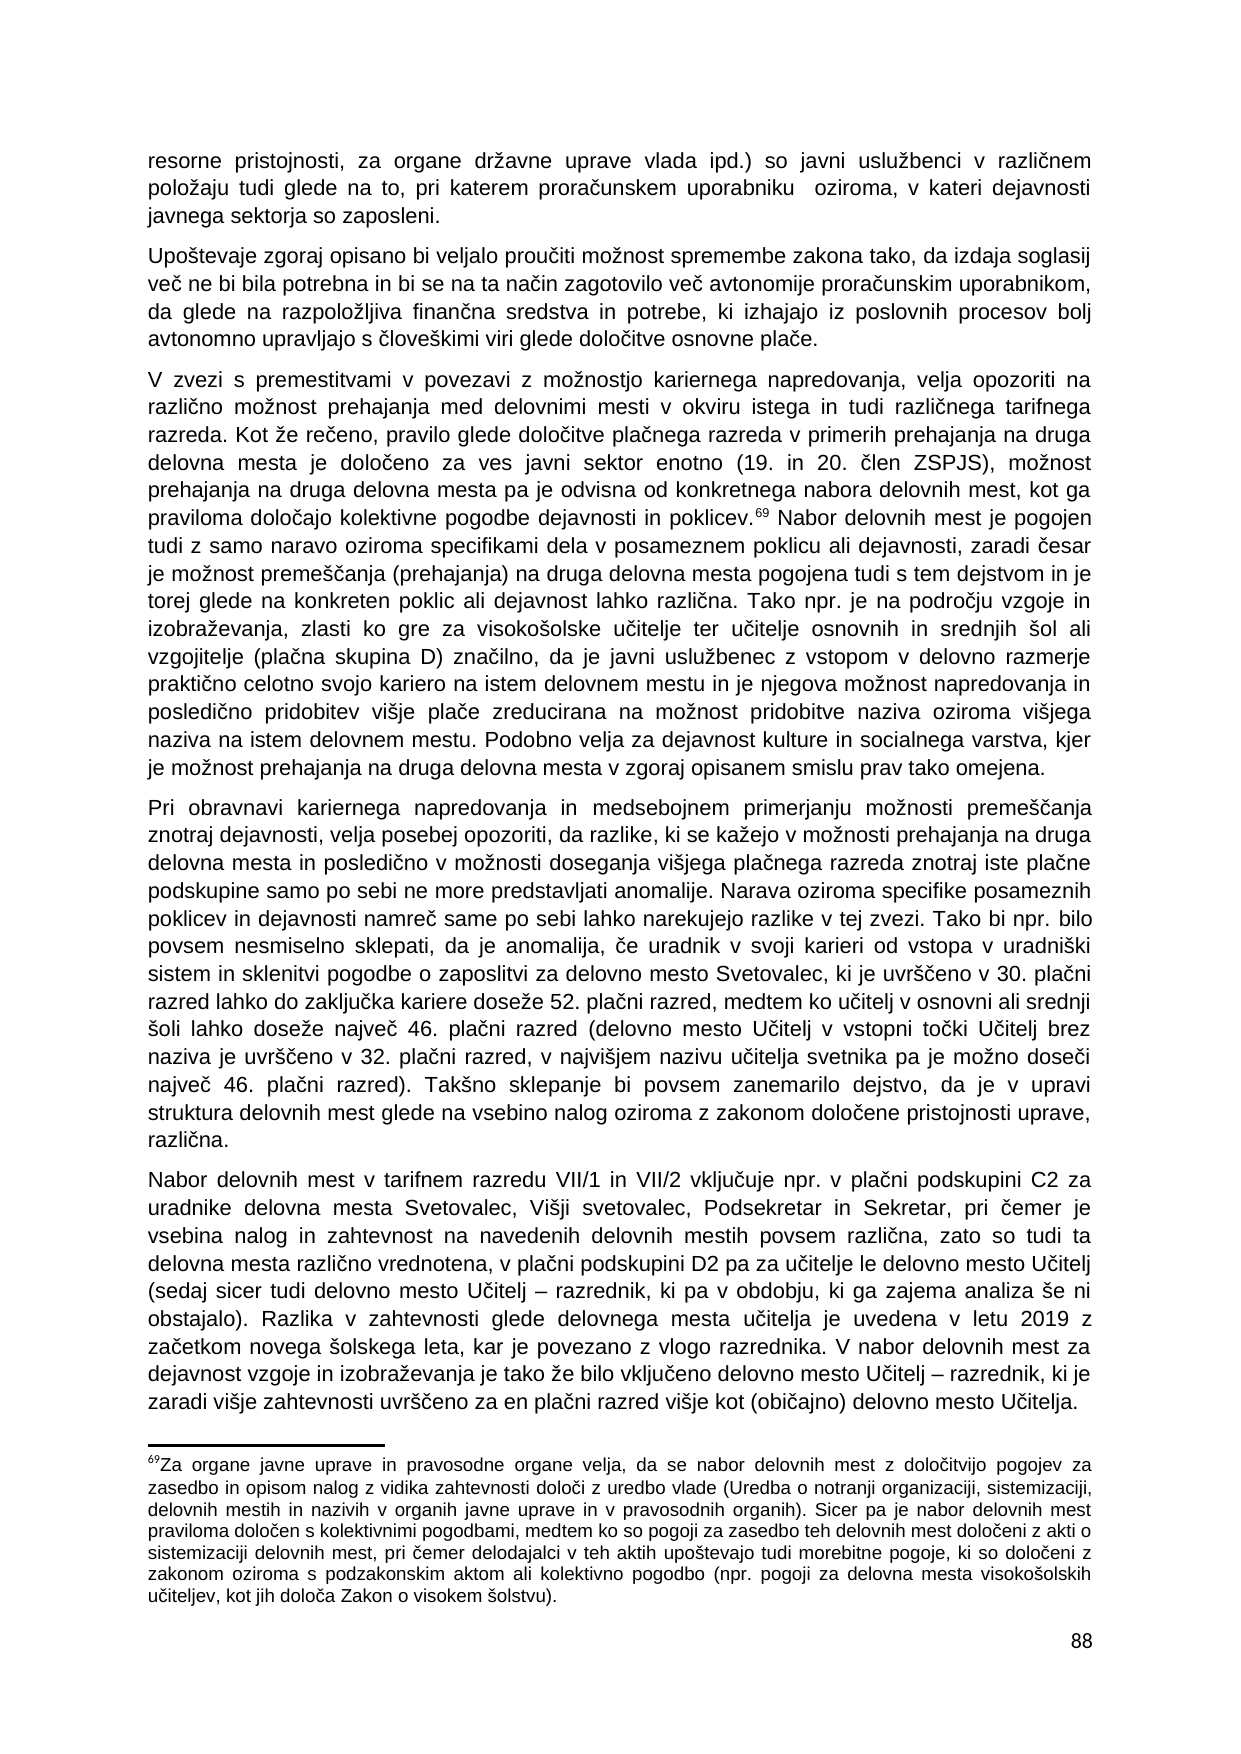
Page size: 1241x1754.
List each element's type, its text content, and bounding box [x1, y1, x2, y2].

text Nabor delovnih mest v tarifnem razredu VII/1 in VII/2 vključuje npr. v plačni podskupini C2 za uradnike delovna mesta Svetovalec, Višji svetovalec, Podsekretar in Sekretar, pri čemer je vsebina nalog in zahtevnost na navedenih delovnih mestih povsem različna, zato so tudi ta delovna mesta različno vrednotena, v plačni podskupini D2 pa za učitelje le delovno mesto Učitelj (sedaj sicer tudi delovno mesto Učitelj – razrednik, ki pa v obdobju, ki ga zajema analiza še ni obstajalo). Razlika v zahtevnosti glede delovnega mesta učitelja je uvedena v letu 2019 z začetkom novega šolskega leta, kar je povezano z vlogo razrednika. V nabor delovnih mest za dejavnost vzgoje in izobraževanja je tako že bilo vključeno delovno mesto Učitelj – razrednik, ki je zaradi višje zahtevnosti uvrščeno za en plačni razred višje kot (običajno) delovno mesto Učitelja. [148, 1167, 1093, 1414]
text Pri obravnavi kariernega napredovanja in medsebojnem primerjanju možnosti premeščanja znotraj dejavnosti, velja posebej opozoriti, da razlike, ki se kažejo v možnosti prehajanja na druga delovna mesta in posledično v možnosti doseganja višjega plačnega razreda znotraj iste plačne podskupine samo po sebi ne more predstavljati anomalije. Narava oziroma specifike posameznih poklicev in dejavnosti namreč same po sebi lahko narekujejo razlike v tej zvezi. Tako bi npr. bilo povsem nesmiselno sklepati, da je anomalija, če uradnik v svoji karieri od vstopa v uradniški sistem in sklenitvi pogodbe o zaposlitvi za delovno mesto Svetovalec, ki je uvrščeno v 30. plačni razred lahko do zaključka kariere doseže 52. plačni razred, medtem ko učitelj v osnovni ali srednji šoli lahko doseže največ 46. plačni razred (delovno mesto Učitelj v vstopni točki Učitelj brez naziva je uvrščeno v 32. plačni razred, v najvišjem nazivu učitelja svetnika pa je možno doseči največ 46. plačni razred). Takšno sklepanje bi povsem zanemarilo dejstvo, da je v upravi struktura delovnih mest glede na vsebino nalog oziroma z zakonom določene pristojnosti uprave, različna. [148, 795, 1093, 1152]
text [148, 148, 1093, 228]
text V zvezi s premestitvami v povezavi z možnostjo kariernega napredovanja, velja opozoriti na različno možnost prehajanja med delovnimi mesti v okviru istega in tudi različnega tarifnega razreda. Kot že rečeno, pravilo glede določitve plačnega razreda v primerih prehajanja na druga delovna mesta je določeno za ves javni sektor enotno (19. in 20. člen ZSPJS), možnost prehajanja na druga delovna mesta pa je odvisna od konkretnega nabora delovnih mest, kot ga praviloma določajo kolektivne pogodbe dejavnosti in poklicev. Nabor delovnih mest je pogojen tudi z samo naravo oziroma specifikami dela v posameznem poklicu ali dejavnosti, zaradi česar je možnost premeščanja (prehajanja) na druga delovna mesta pogojena tudi s tem dejstvom in je torej glede na konkreten poklic ali dejavnost lahko različna. Tako npr. je na področju vzgoje in izobraževanja, zlasti ko gre za visokošolske učitelje ter učitelje osnovnih in srednjih šol ali vzgojitelje (plačna skupina D) značilno, da je javni uslužbenec z vstopom v delovno razmerje praktično celotno svojo kariero na istem delovnem mestu in je njegova možnost napredovanja in posledično pridobitev višje plače zreducirana na možnost pridobitve naziva oziroma višjega naziva na istem delovnem mestu. Podobno velja za dejavnost kulture in socialnega varstva, kjer je možnost prehajanja na druga delovna mesta v zgoraj opisanem smislu prav tako omejena. [148, 367, 1093, 780]
text Upoštevaje zgoraj opisano bi veljalo proučiti možnost spremembe zakona tako, da izdaja soglasij več ne bi bila potrebna in bi se na ta način zagotovilo več avtonomije proračunskim uporabnikom, da glede na razpoložljiva finančna sredstva in potrebe, ki izhajajo iz poslovnih procesov bolj avtonomno upravljajo s človeškimi viri glede določitve osnovne plače. [148, 243, 1093, 352]
